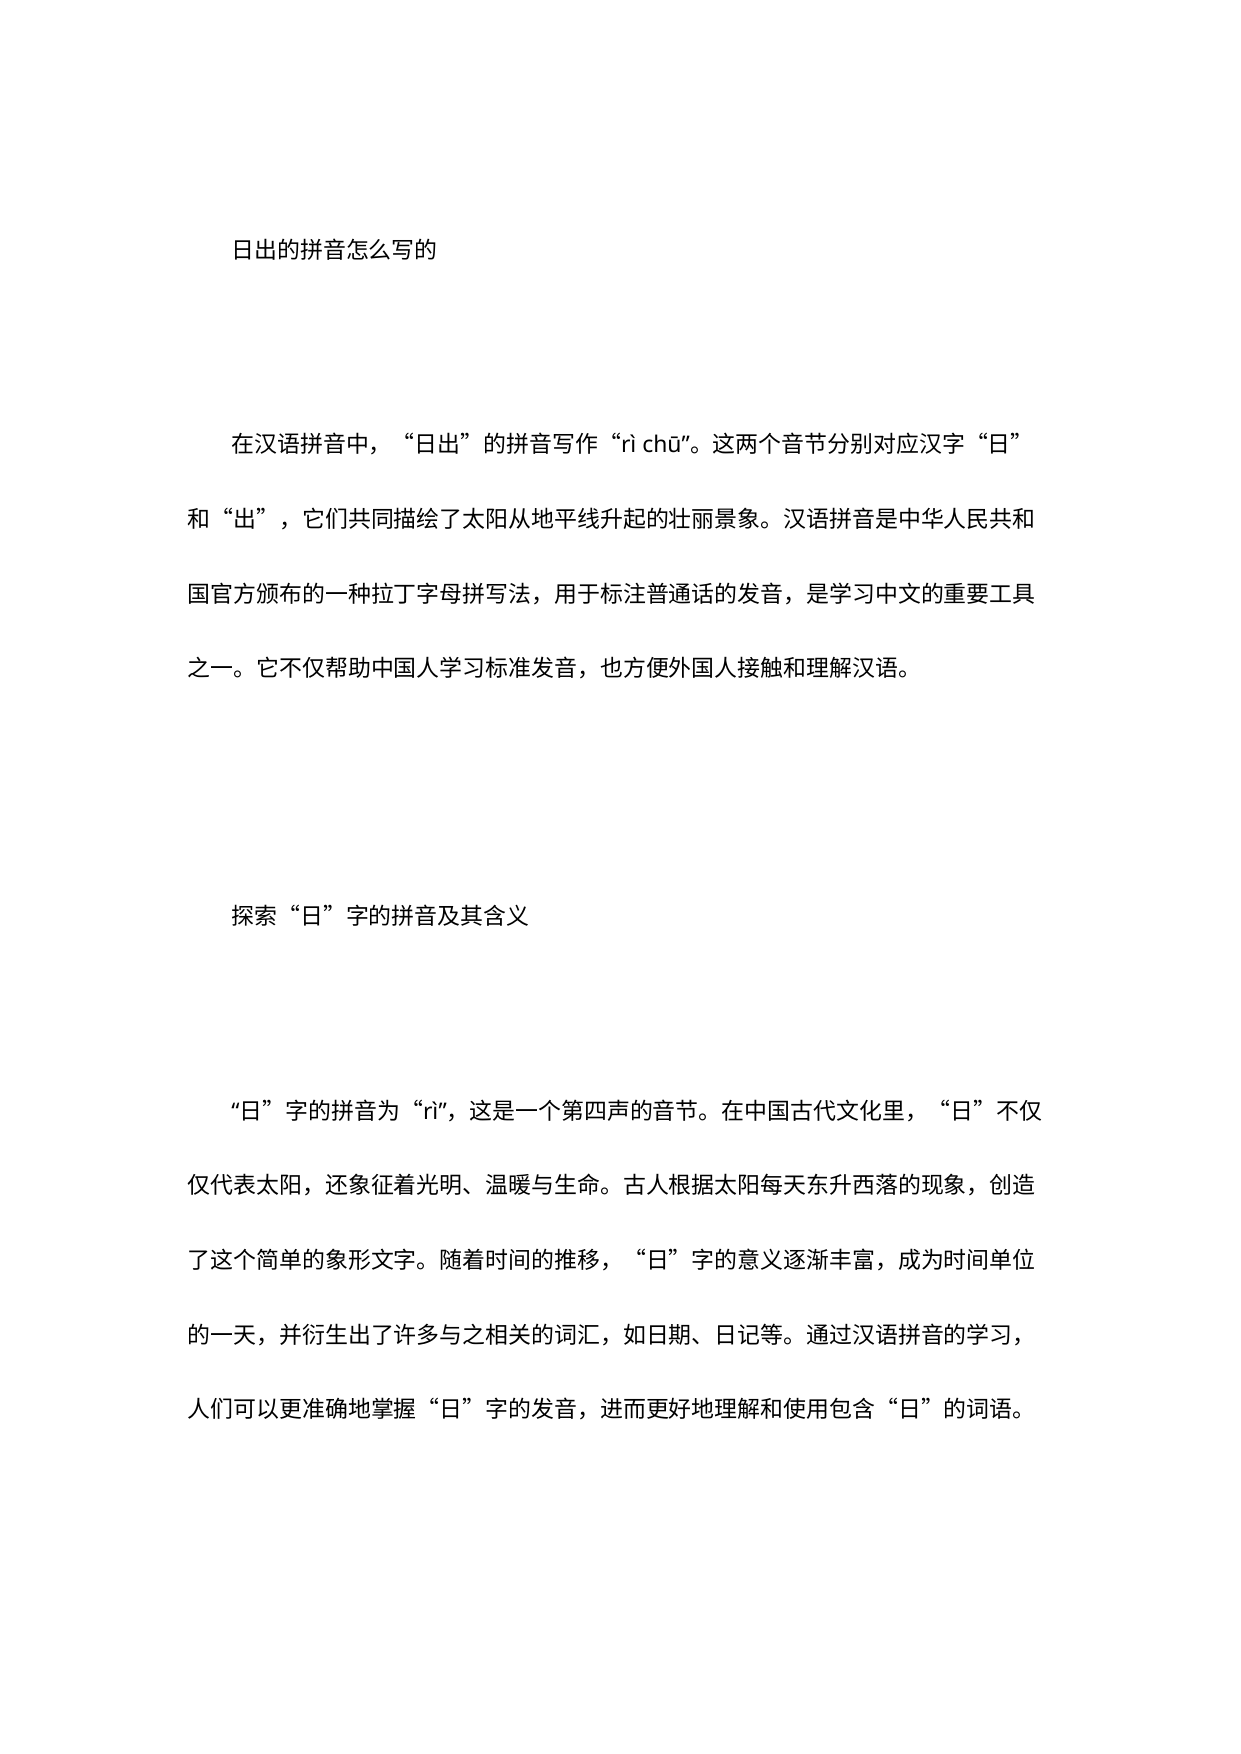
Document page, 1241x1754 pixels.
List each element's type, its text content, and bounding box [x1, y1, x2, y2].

text 在汉语拼音中，“日出”的拼音写作“rì chū”。这两个音节分别对应汉字“日”和“出”，它们共同描绘了太阳从地平线升起的壮丽景象。汉语拼音是中华人民共和国官方颁布的一种拉丁字母拼写法，用于标注普通话的发音，是学习中文的重要工具之一。它不仅帮助中国人学习标准发音，也方便外国人接触和理解汉语。 [187, 410, 1053, 699]
text 探索“日”字的拼音及其含义 [187, 882, 1053, 947]
text “日”字的拼音为“rì”，这是一个第四声的音节。在中国古代文化里，“日”不仅仅代表太阳，还象征着光明、温暖与生命。古人根据太阳每天东升西落的现象，创造了这个简单的象形文字。随着时间的推移，“日”字的意义逐渐丰富，成为时间单位的一天，并衍生出了许多与之相关的词汇，如日期、日记等。通过汉语拼音的学习，人们可以更准确地掌握“日”字的发音，进而更好地理解和使用包含“日”的词语。 [187, 1077, 1053, 1441]
text 日出的拼音怎么写的 [187, 216, 1053, 281]
